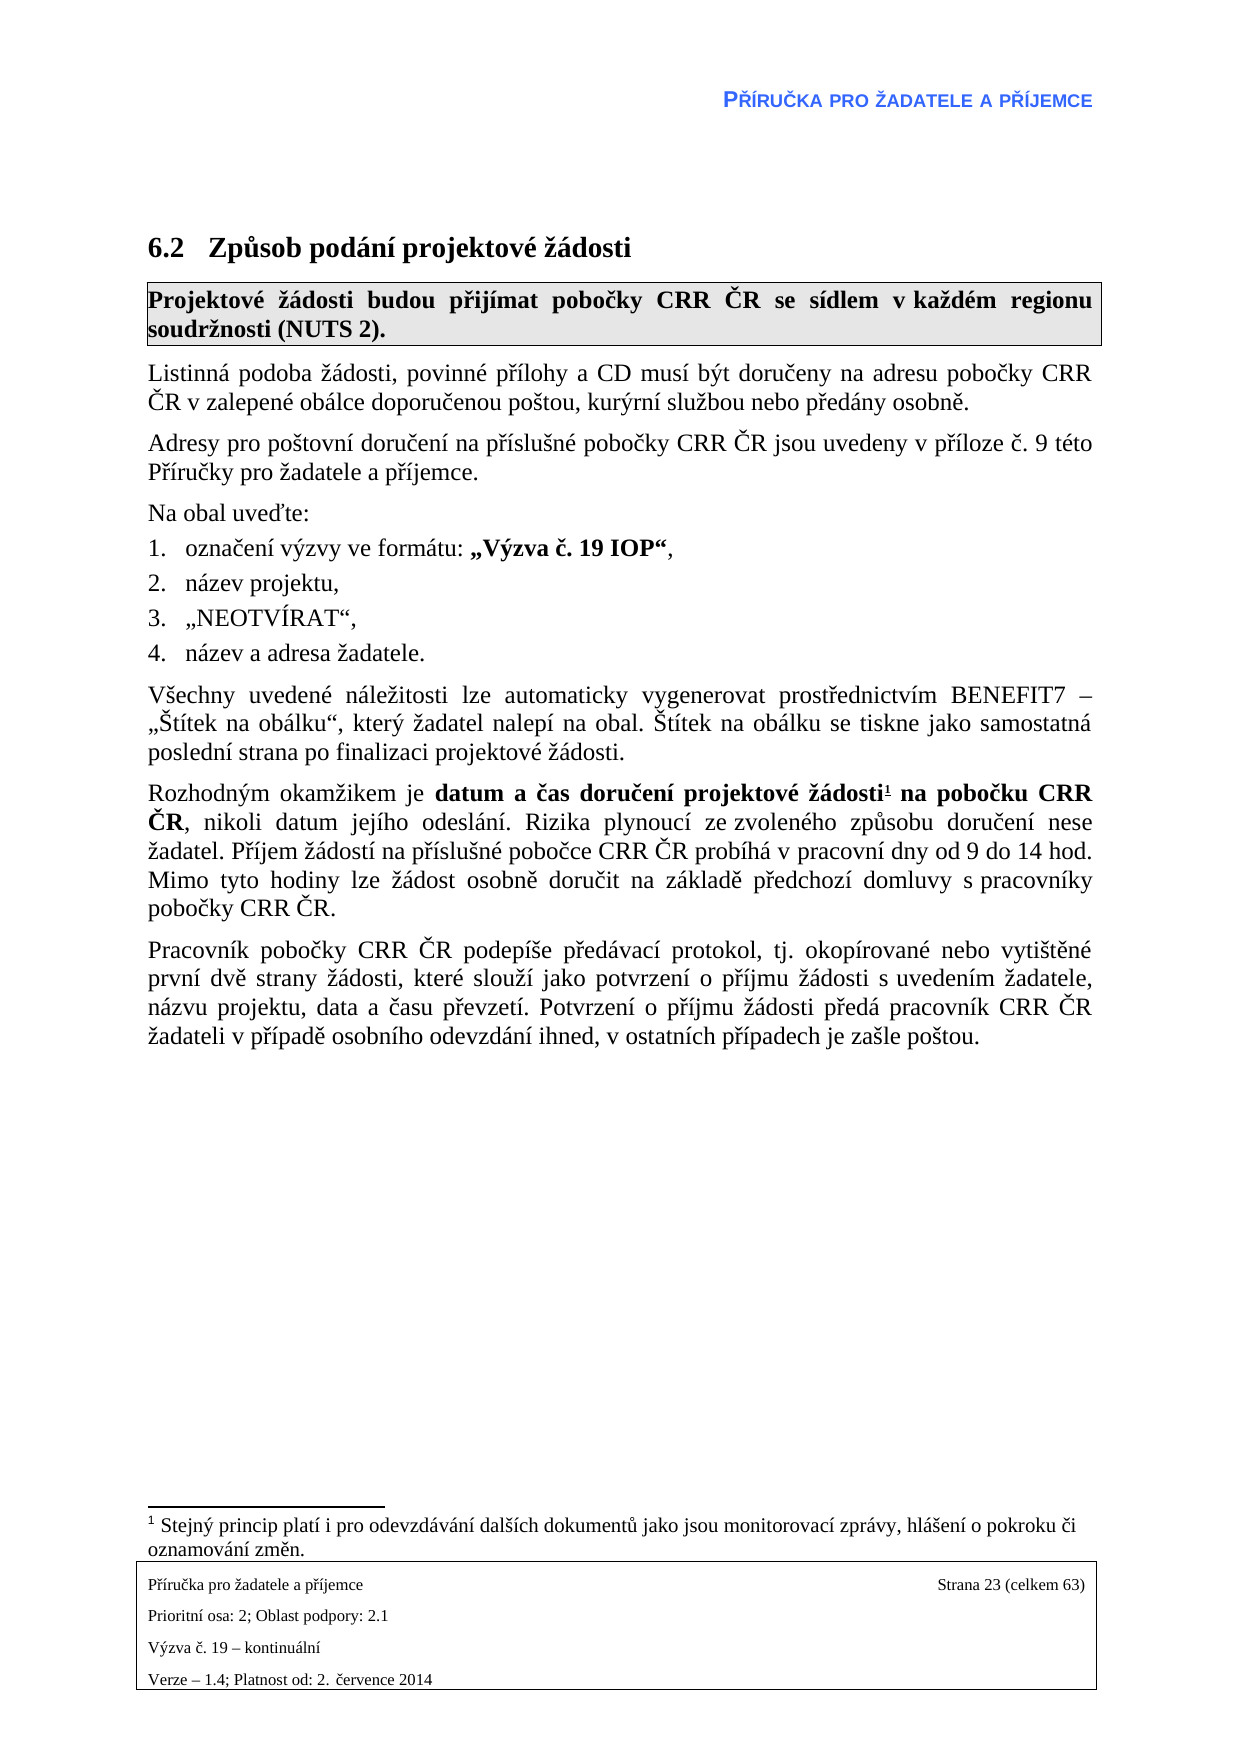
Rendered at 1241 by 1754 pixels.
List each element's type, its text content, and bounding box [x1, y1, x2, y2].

list název projektu, [148, 568, 1093, 597]
list „NEOTVÍRAT“, [148, 603, 1093, 632]
list označení výzvy ve formátu: „Výzva č. 19 IOP“, [148, 533, 1093, 562]
text Adresy pro poštovní doručení na příslušné pobočky CRR ČR jsou uvedeny v příloze č. 9 této Příručky pro žadatele a příjemce. [148, 428, 1093, 486]
subtitle Způsob podání projektové žádosti [148, 230, 1092, 263]
text Rozhodným okamžikem je datum a čas doručení projektové žádosti na pobočku CRR ČR, nikoli datum jejího odeslání. Rizika plynoucí ze zvoleného způsobu doručení nese žadatel. Příjem žádostí na příslušné pobočce CRR ČR probíhá v pracovní dny od 9 do 14 hod. Mimo tyto hodiny lze žádost osobně doručit na základě předchozí domluvy s pracovníky pobočky CRR ČR. [148, 778, 1093, 922]
text Na obal uveďte: [148, 498, 1093, 527]
list název a adresa žadatele. [148, 638, 1093, 667]
text Pracovník pobočky CRR ČR podepíše předávací protokol, tj. okopírované nebo vytištěné první dvě strany žádosti, které slouží jako potvrzení o příjmu žádosti s uvedením žadatele, názvu projektu, data a času převzetí. Potvrzení o příjmu žádosti předá pracovník CRR ČR žadateli v případě osobního odevzdání ihned, v ostatních případech je zašle poštou. [148, 935, 1093, 1050]
text Všechny uvedené náležitosti lze automaticky vygenerovat prostřednictvím BENEFIT7 – „Štítek na obálku“, který žadatel nalepí na obal. Štítek na obálku se tiskne jako samostatná poslední strana po finalizaci projektové žádosti. [148, 680, 1093, 766]
text Listinná podoba žádosti, povinné přílohy a CD musí být doručeny na adresu pobočky CRR ČR v zalepené obálce doporučenou poštou, kurýrní službou nebo předány osobně. [148, 358, 1093, 416]
text Projektové žádosti budou přijímat pobočky CRR ČR se sídlem v každém regionu soudržnosti (NUTS 2). [148, 283, 1101, 345]
